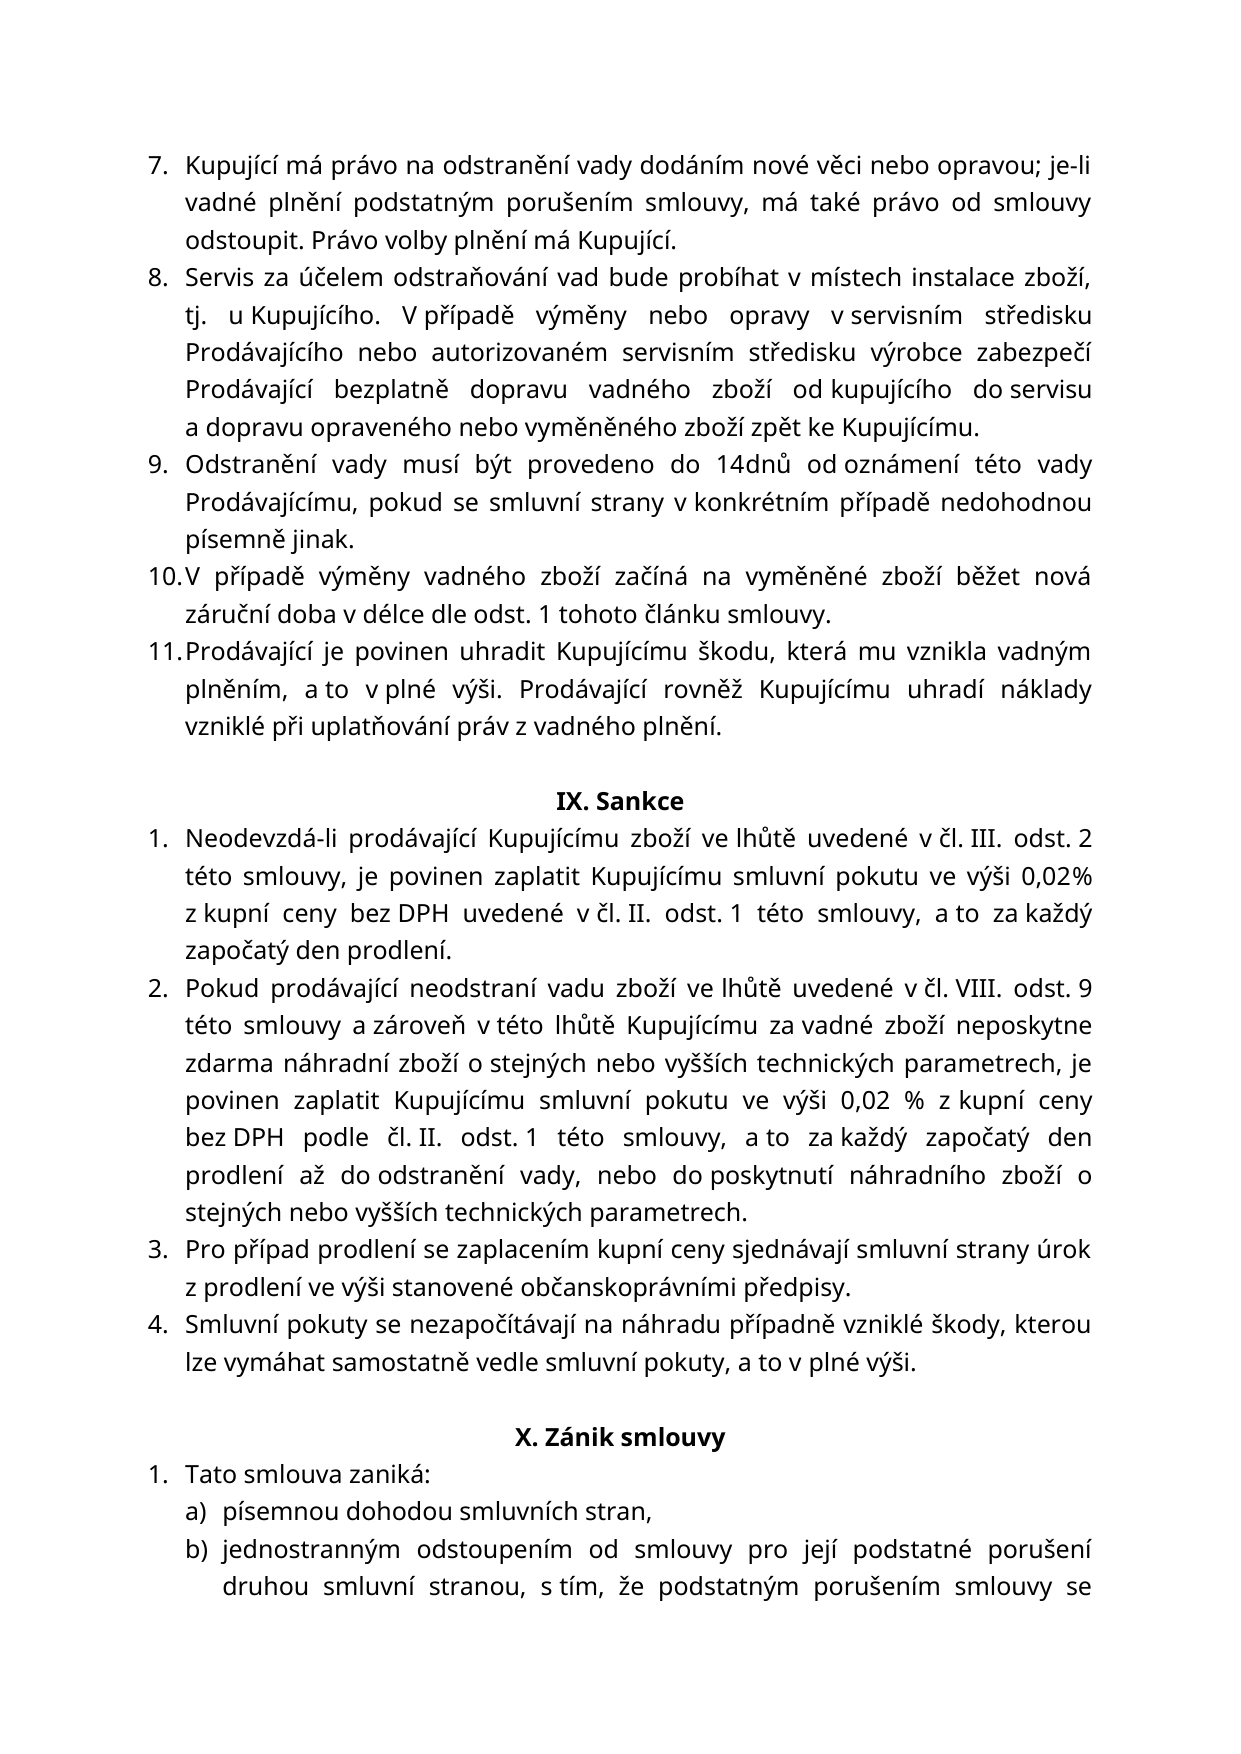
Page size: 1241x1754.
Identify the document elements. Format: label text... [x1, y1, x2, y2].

text X. Zánik smlouvy [148, 1419, 1092, 1453]
list Odstranění vady musí být provedeno do 14dnů od oznámení této vady Prodávajícímu, pokud se smluvní strany v konkrétním případě nedohodnou písemně jinak. [148, 447, 1092, 556]
list písemnou dohodou smluvních stran, [185, 1494, 1092, 1528]
list Servis za účelem odstraňování vad bude probíhat v místech instalace zboží, tj. u Kupujícího. V případě výměny nebo opravy v servisním středisku Prodávajícího nebo autorizovaném servisním středisku výrobce zabezpečí Prodávající bezplatně dopravu vadného zboží od kupujícího do servisu a dopravu opraveného nebo vyměněného zboží zpět ke Kupujícímu. [148, 260, 1092, 443]
list Neodevzdá-li prodávající Kupujícímu zboží ve lhůtě uvedené v čl. III. odst. 2 této smlouvy, je povinen zaplatit Kupujícímu smluvní pokutu ve výši 0,02% z kupní ceny bez DPH uvedené v čl. II. odst. 1 této smlouvy, a to za každý započatý den prodlení. [148, 821, 1092, 967]
list Tato smlouva zaniká: [148, 1457, 1092, 1491]
list Pro případ prodlení se zaplacením kupní ceny sjednávají smluvní strany úrok z prodlení ve výši stanovené občanskoprávními předpisy. [148, 1232, 1092, 1304]
list Kupující má právo na odstranění vady dodáním nové věci nebo opravou; je-li vadné plnění podstatným porušením smlouvy, má také právo od smlouvy odstoupit. Právo volby plnění má Kupující. [148, 148, 1092, 257]
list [185, 1531, 1092, 1603]
list Pokud prodávající neodstraní vadu zboží ve lhůtě uvedené v čl. VIII. odst. 9 této smlouvy a zároveň v této lhůtě Kupujícímu za vadné zboží neposkytne zdarma náhradní zboží o stejných nebo vyšších technických parametrech, je povinen zaplatit Kupujícímu smluvní pokutu ve výši 0,02 % z kupní ceny bez DPH podle čl. II. odst. 1 této smlouvy, a to za každý započatý den prodlení až do odstranění vady, nebo do poskytnutí náhradního zboží o stejných nebo vyšších technických parametrech. [148, 970, 1092, 1229]
text IX. Sankce [148, 783, 1092, 817]
list Smluvní pokuty se nezapočítávají na náhradu případně vzniklé škody, kterou lze vymáhat samostatně vedle smluvní pokuty, a to v plné výši. [148, 1307, 1092, 1378]
list Prodávající je povinen uhradit Kupujícímu škodu, která mu vznikla vadným plněním, a to v plné výši. Prodávající rovněž Kupujícímu uhradí náklady vzniklé při uplatňování práv z vadného plnění. [148, 634, 1092, 743]
list V případě výměny vadného zboží začíná na vyměněné zboží běžet nová záruční doba v délce dle odst. 1 tohoto článku smlouvy. [148, 559, 1092, 631]
